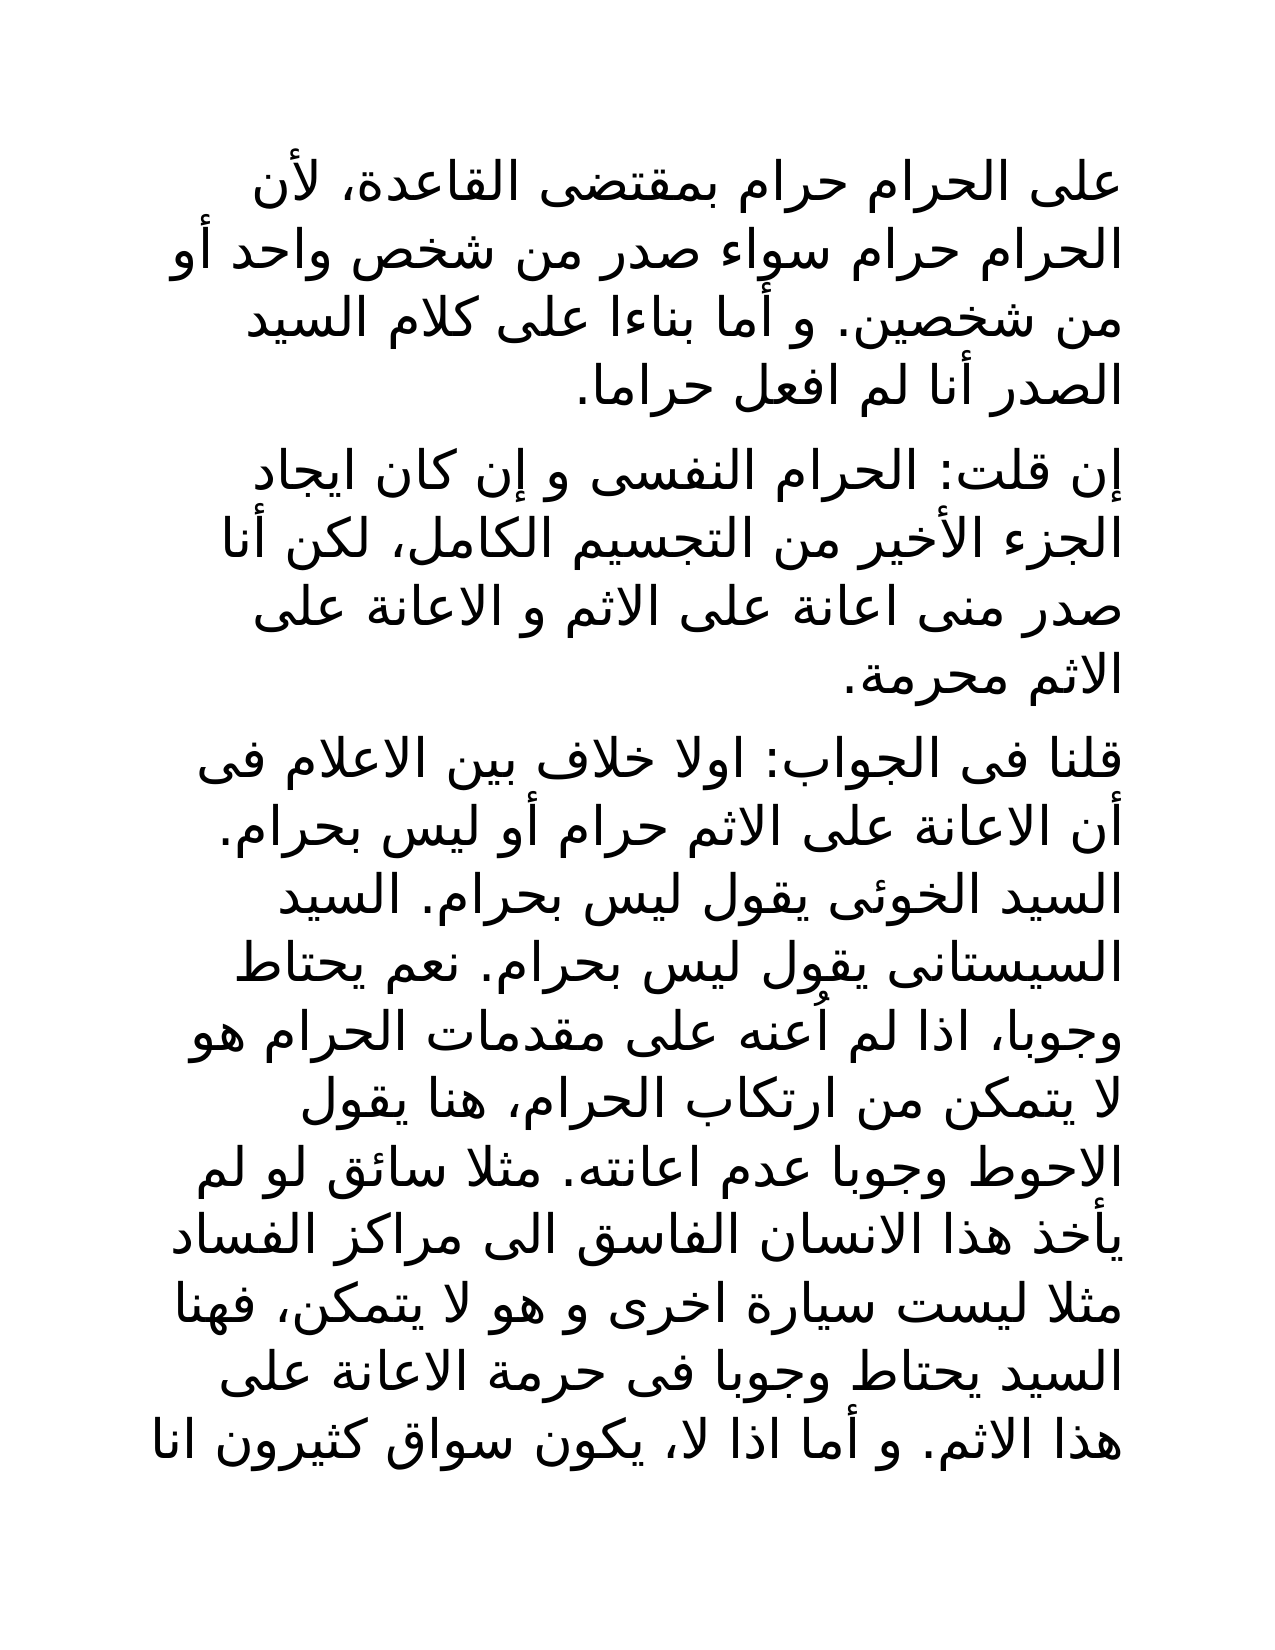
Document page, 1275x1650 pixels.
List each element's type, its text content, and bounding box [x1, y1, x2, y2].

text إن قلت: الحرام النفسی و إن کان ایجاد الجزء الأخیر من التجسیم الکامل، لکن أنا صدر منی اعانة علی الاثم و الاعانة علی الاثم محرمة. [150, 439, 1125, 706]
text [150, 150, 1125, 417]
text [150, 727, 1125, 1471]
